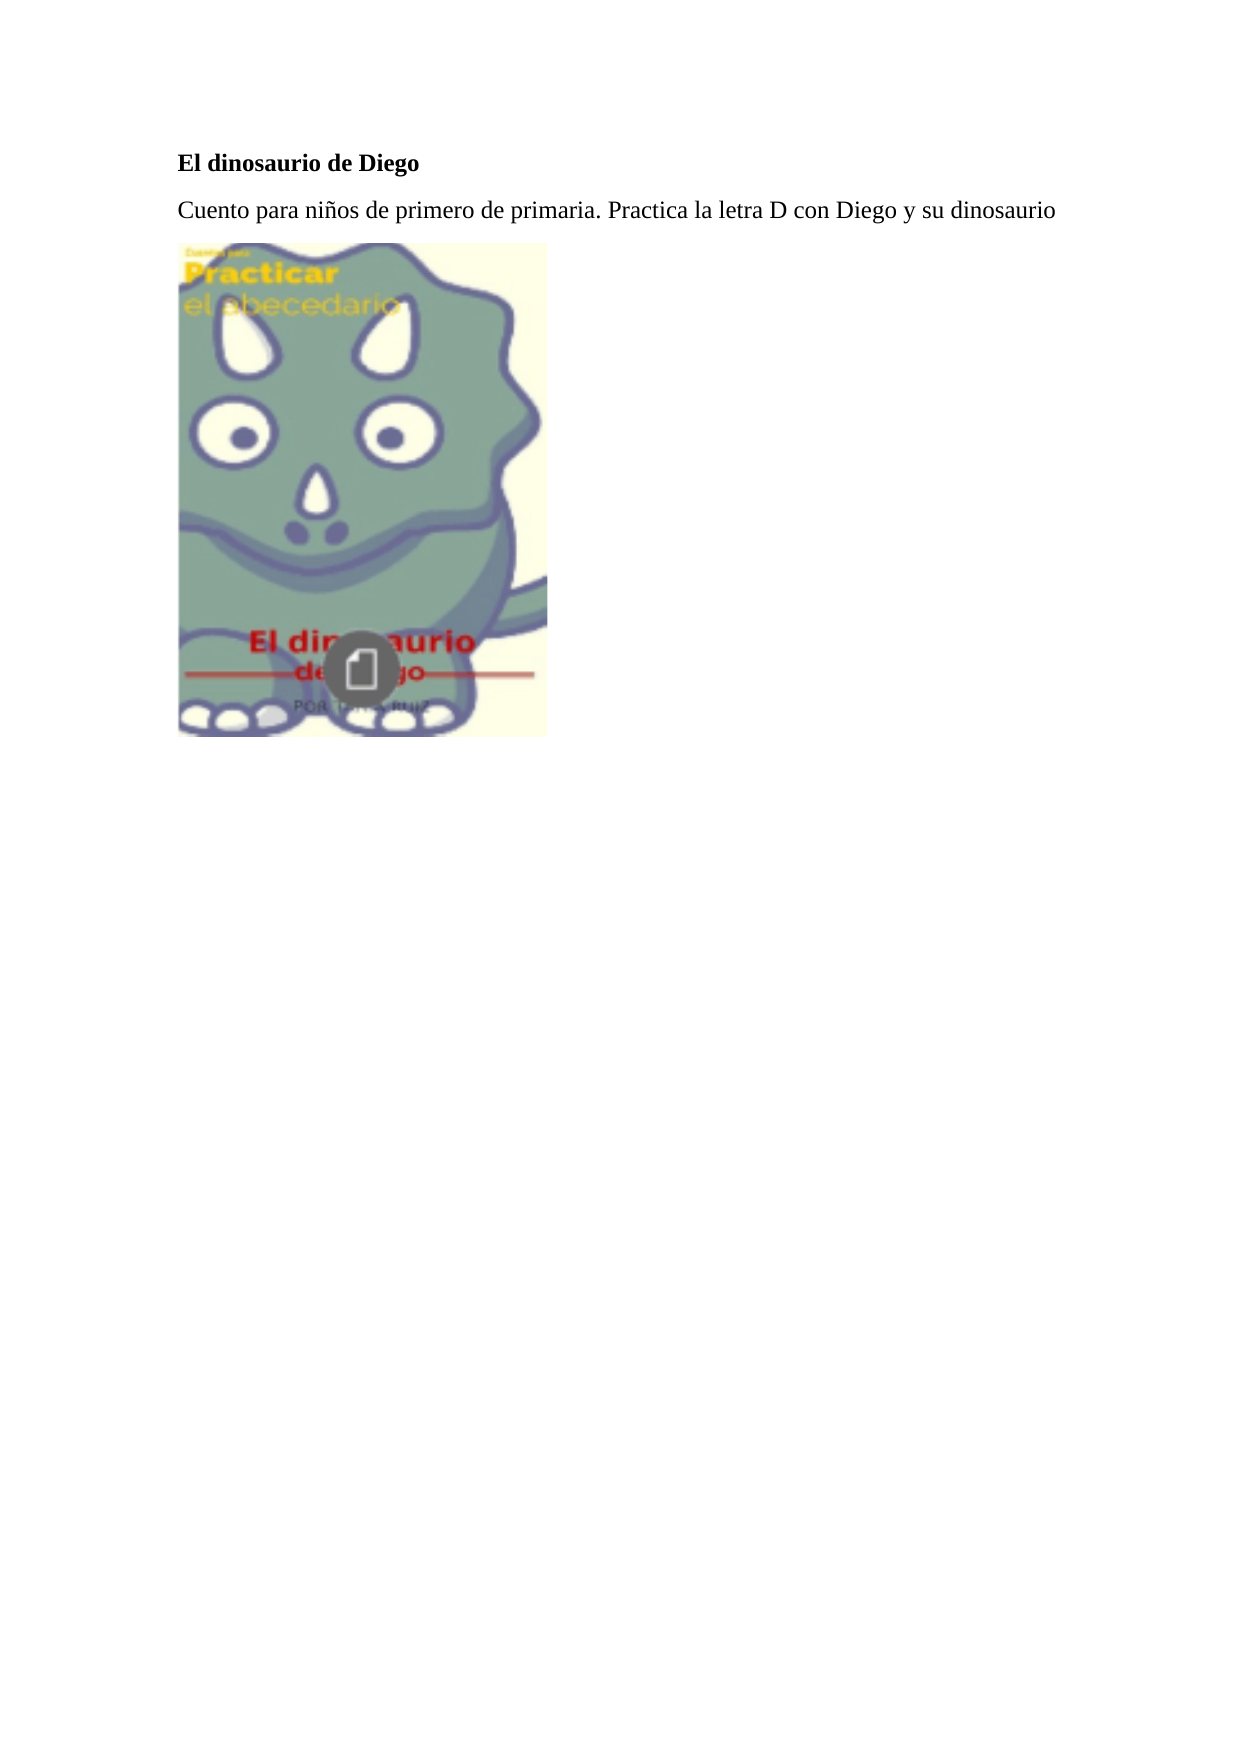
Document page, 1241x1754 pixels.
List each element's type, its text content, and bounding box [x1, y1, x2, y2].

text Cuento para niños de primero de primaria. Practica la letra D con Diego y su dinosaurio [177, 195, 1063, 224]
text El dinosaurio de Diego [177, 148, 1063, 176]
picture [177, 243, 548, 737]
